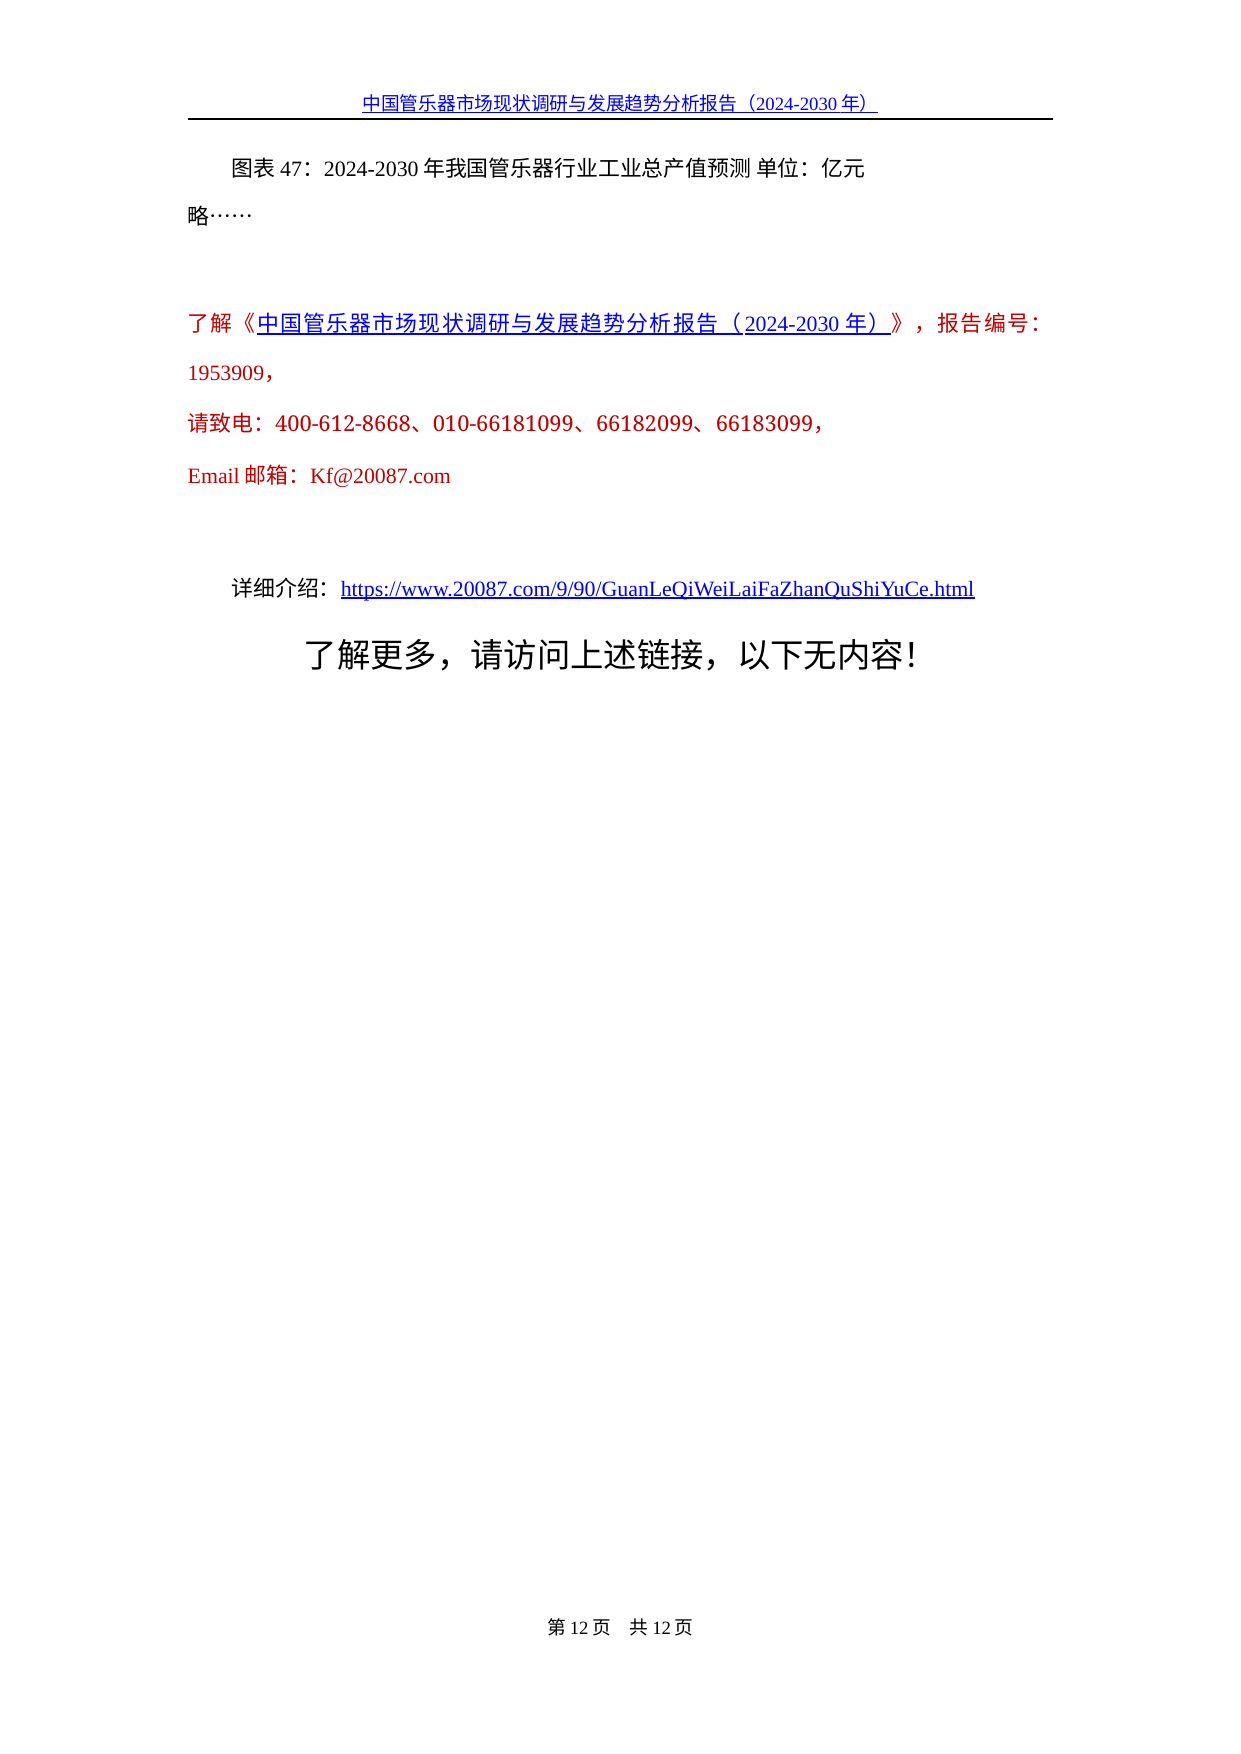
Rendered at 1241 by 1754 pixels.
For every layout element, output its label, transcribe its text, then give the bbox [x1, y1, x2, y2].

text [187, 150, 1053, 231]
text Email邮箱：Kf@20087.com [187, 457, 1053, 490]
title 了解更多，请访问上述链接，以下无内容！ [187, 620, 1053, 685]
text 了解《中国管乐器市场现状调研与发展趋势分析报告（2024-2030年）》，报告编号：1953909， [187, 305, 1053, 387]
text 请致电：400-612-8668、010-66181099、66182099、66183099， [187, 406, 1053, 438]
text 详细介绍：https://www.20087.com/9/90/GuanLeQiWeiLaiFaZhanQuShiYuCe.html [187, 570, 1053, 603]
